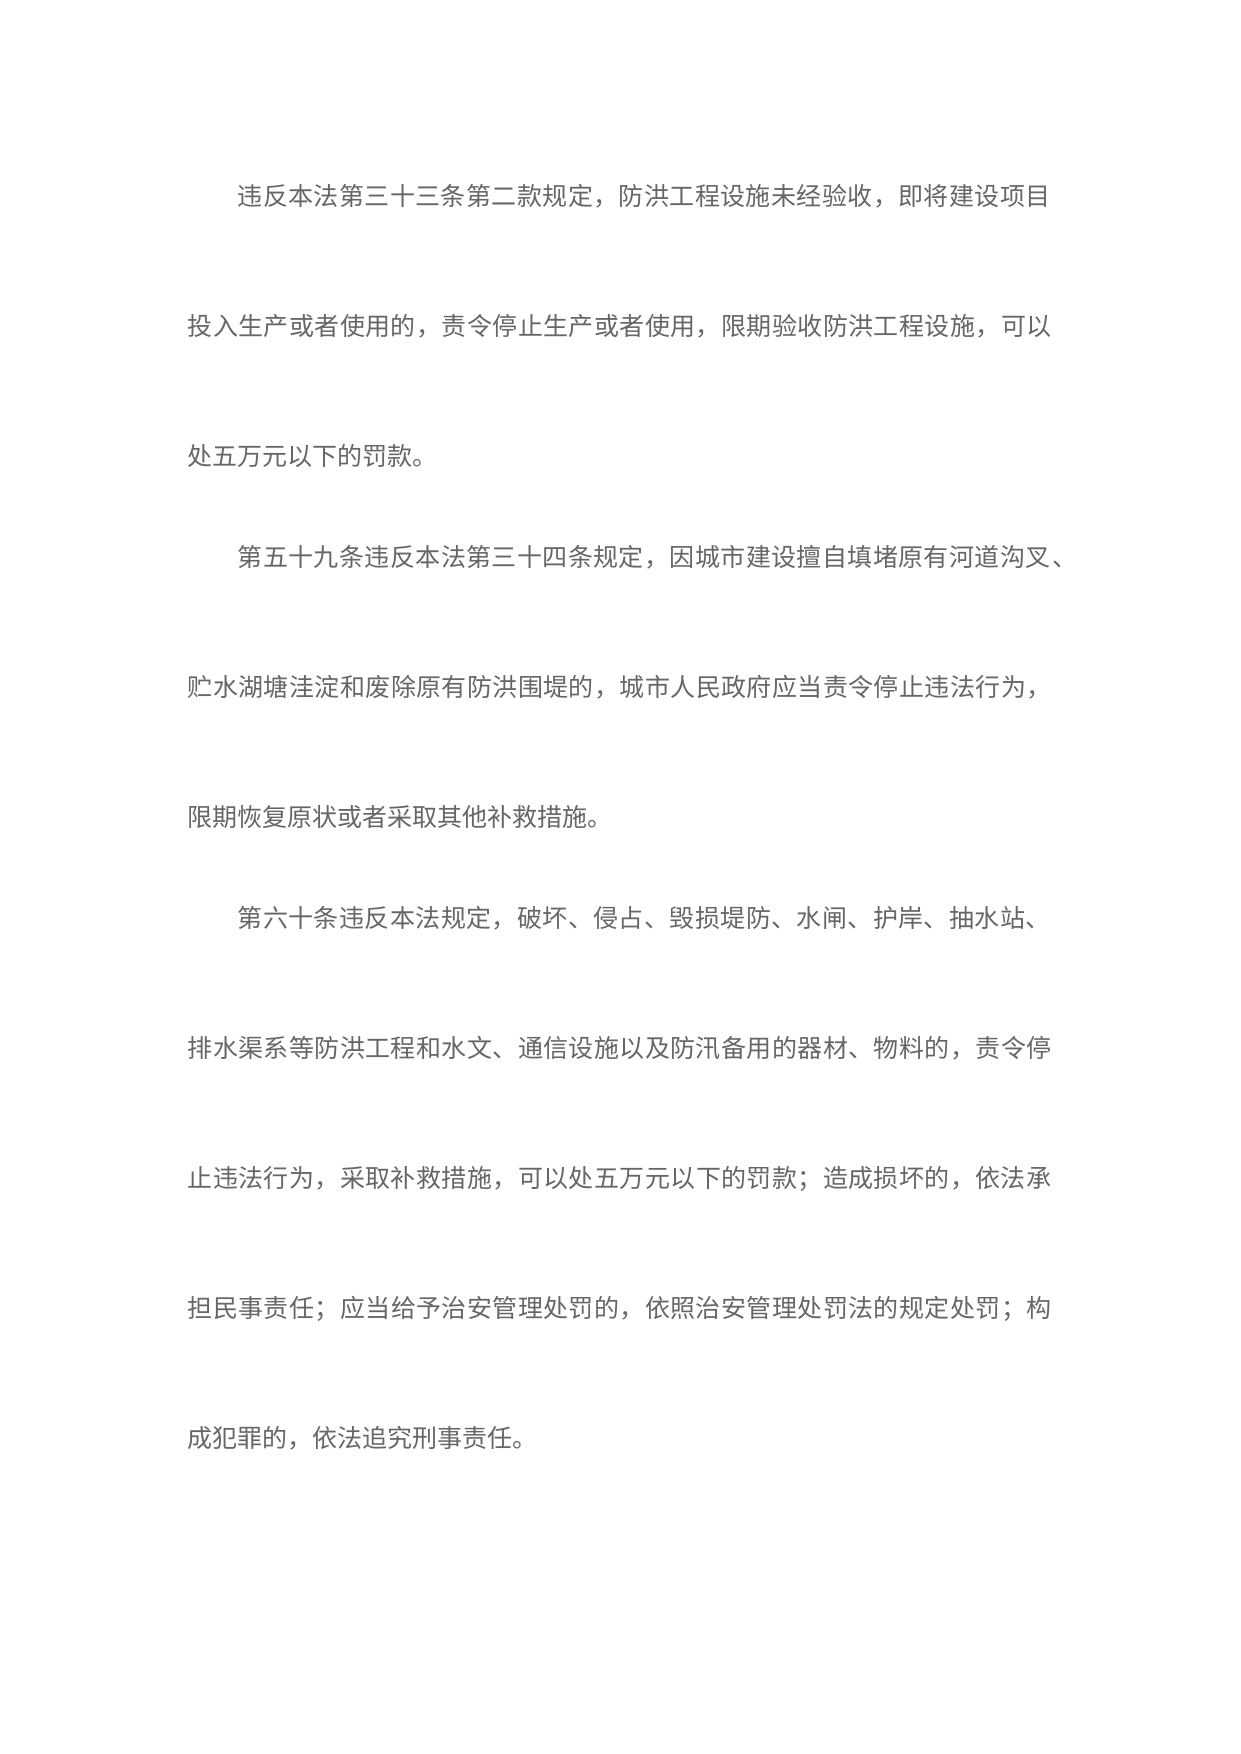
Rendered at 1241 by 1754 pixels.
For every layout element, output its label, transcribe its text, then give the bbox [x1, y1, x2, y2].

text 第五十九条违反本法第三十四条规定，因城市建设擅自填堵原有河道沟叉、贮水湖塘洼淀和废除原有防洪围堤的，城市人民政府应当责令停止违法行为，限期恢复原状或者采取其他补救措施。 [187, 523, 1053, 848]
text 第六十条违反本法规定，破坏、侵占、毁损堤防、水闸、护岸、抽水站、排水渠系等防洪工程和水文、通信设施以及防汛备用的器材、物料的，责令停止违法行为，采取补救措施，可以处五万元以下的罚款；造成损坏的，依法承担民事责任；应当给予治安管理处罚的，依照治安管理处罚法的规定处罚；构成犯罪的，依法追究刑事责任。 [187, 884, 1053, 1469]
text 违反本法第三十三条第二款规定，防洪工程设施未经验收，即将建设项目投入生产或者使用的，责令停止生产或者使用，限期验收防洪工程设施，可以处五万元以下的罚款。 [187, 162, 1053, 487]
